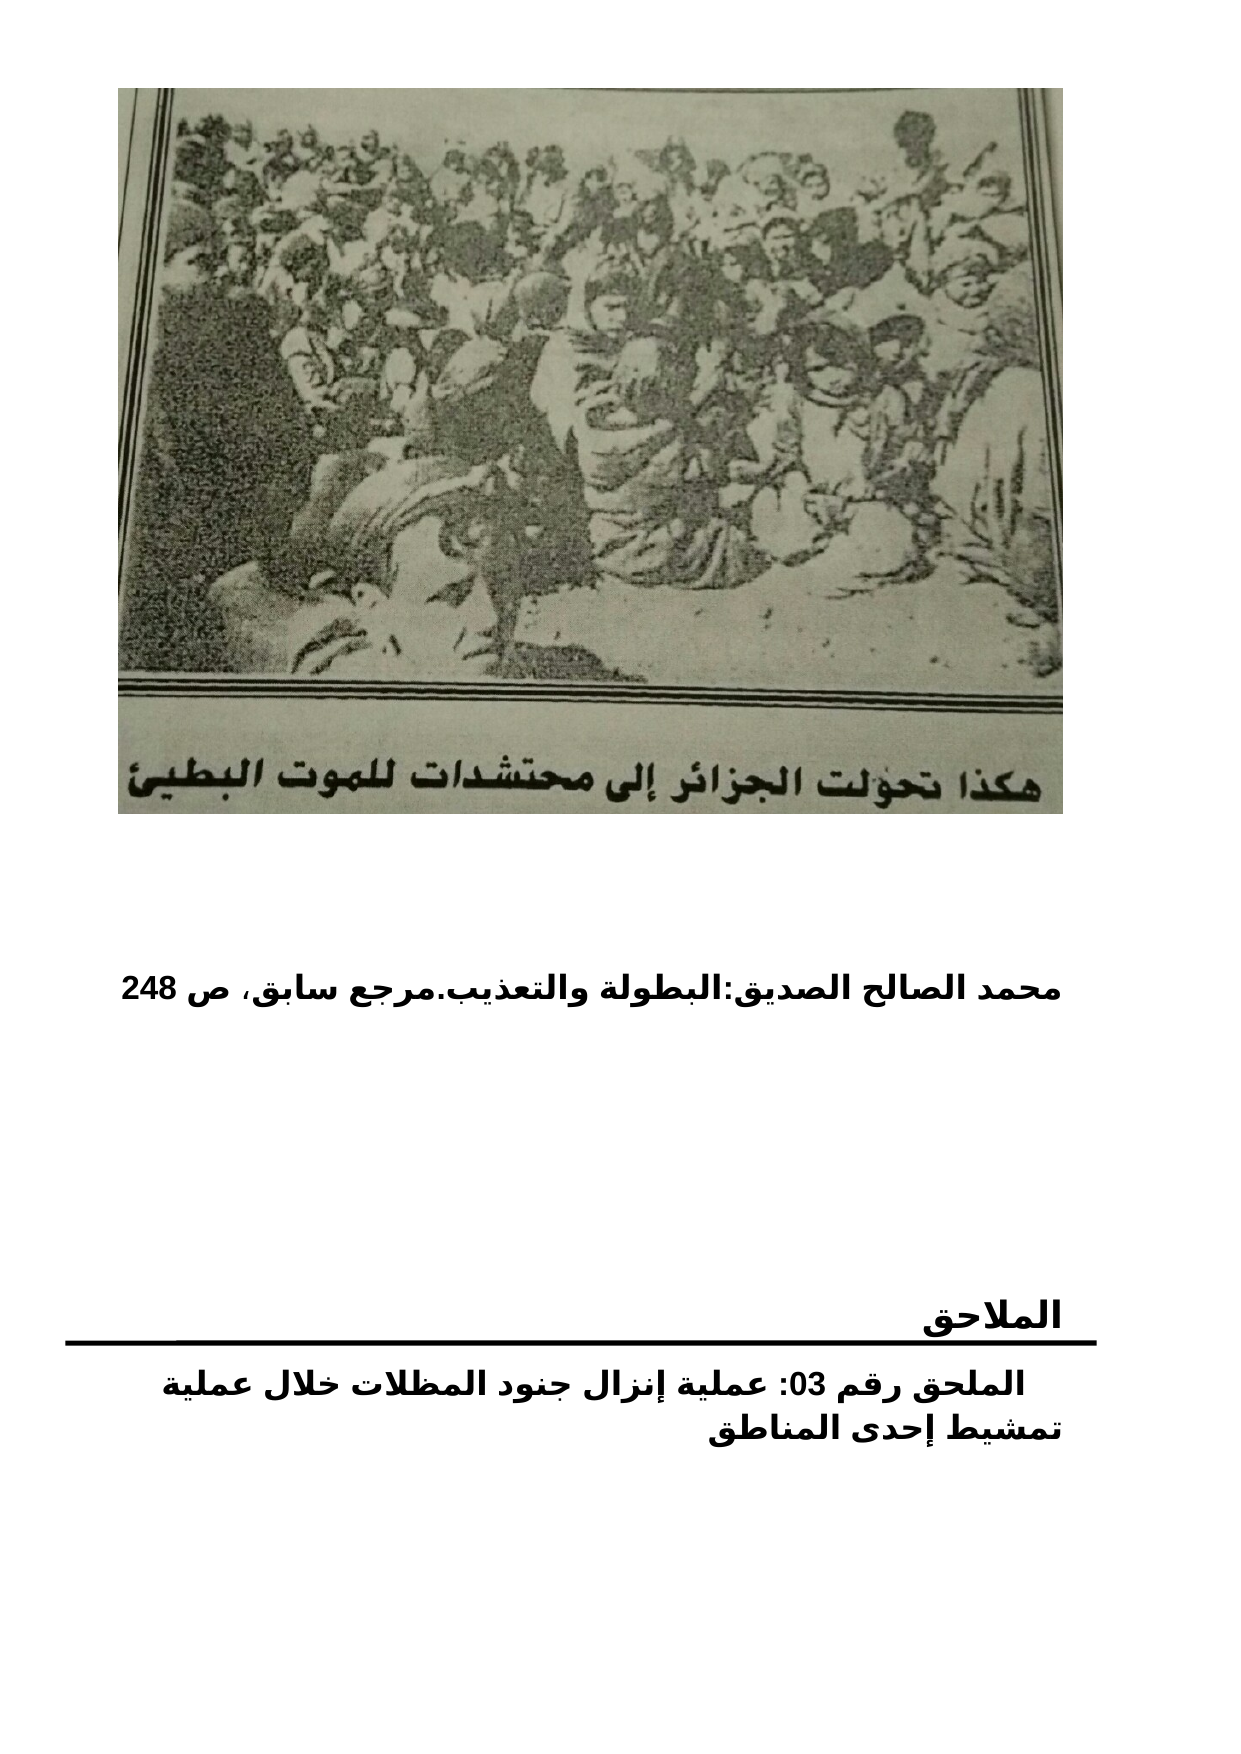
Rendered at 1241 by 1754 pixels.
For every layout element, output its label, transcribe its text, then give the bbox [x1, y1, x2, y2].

text الملاحق [118, 1293, 1063, 1336]
picture [118, 88, 1063, 814]
text الملحق رقم 03: عملية إنزال جنود المظلات خلال عملية تمشيط إحدى المناطق [118, 1364, 1063, 1446]
text محمد الصالح الصديق:البطولة والتعذيب.مرجع سابق، ص 248 [118, 968, 1063, 1007]
